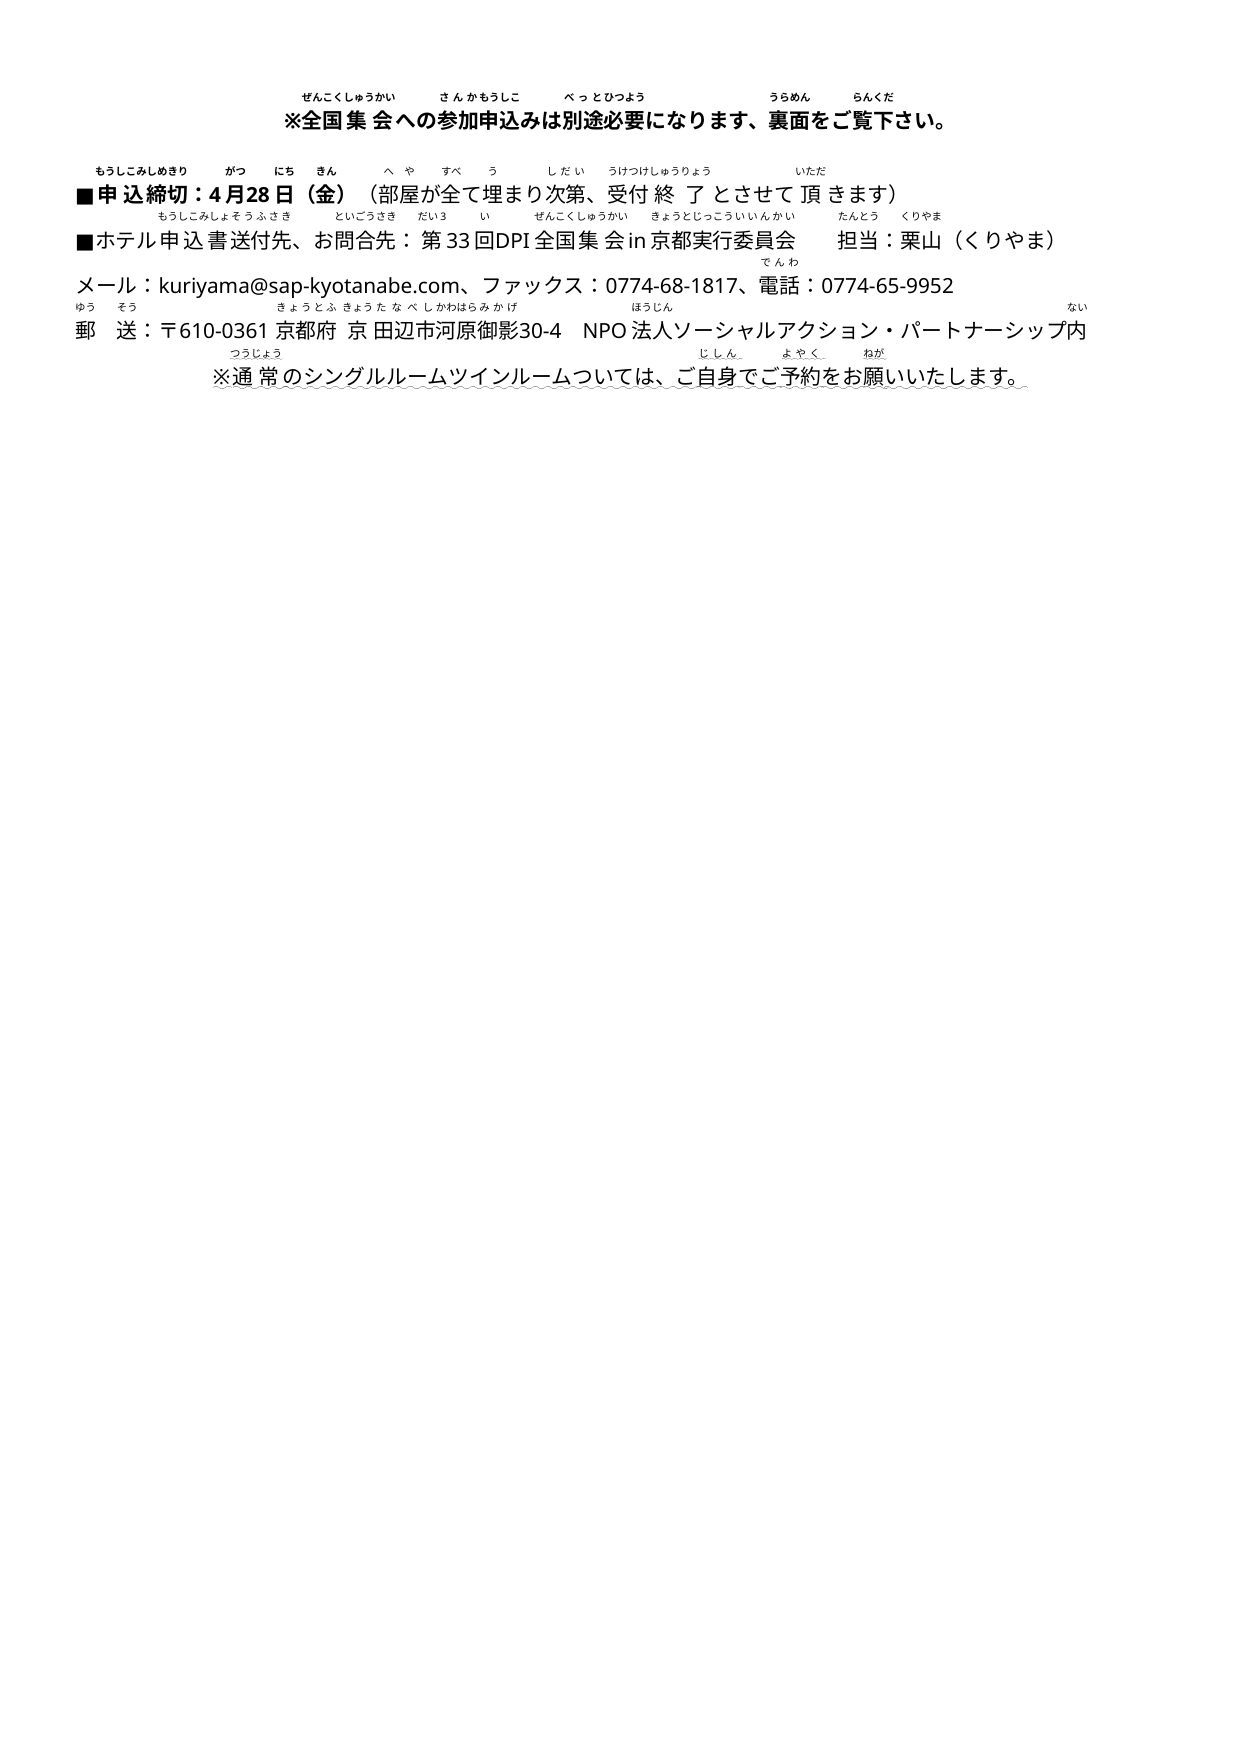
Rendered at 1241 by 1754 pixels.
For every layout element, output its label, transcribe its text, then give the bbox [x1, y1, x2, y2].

text ：〒610-0361 30-4 NPOソーシャルアクション・パートナーシップ [75, 299, 1165, 345]
text ■ホテル、お：33DPIin ：（くりやま） [75, 209, 1165, 254]
text ※のシングルルームツインルームついては、ごでごをおいいたします。 [75, 345, 1165, 390]
text ■：428（）（がてまり、とさせてきます） [75, 163, 1165, 209]
text メール：kuriyama@sap-kyotanabe.com、ファックス：0774-68-1817、：0774-65-9952 [75, 254, 1165, 299]
text ※へのみはになります、をごさい。 [75, 89, 1165, 135]
